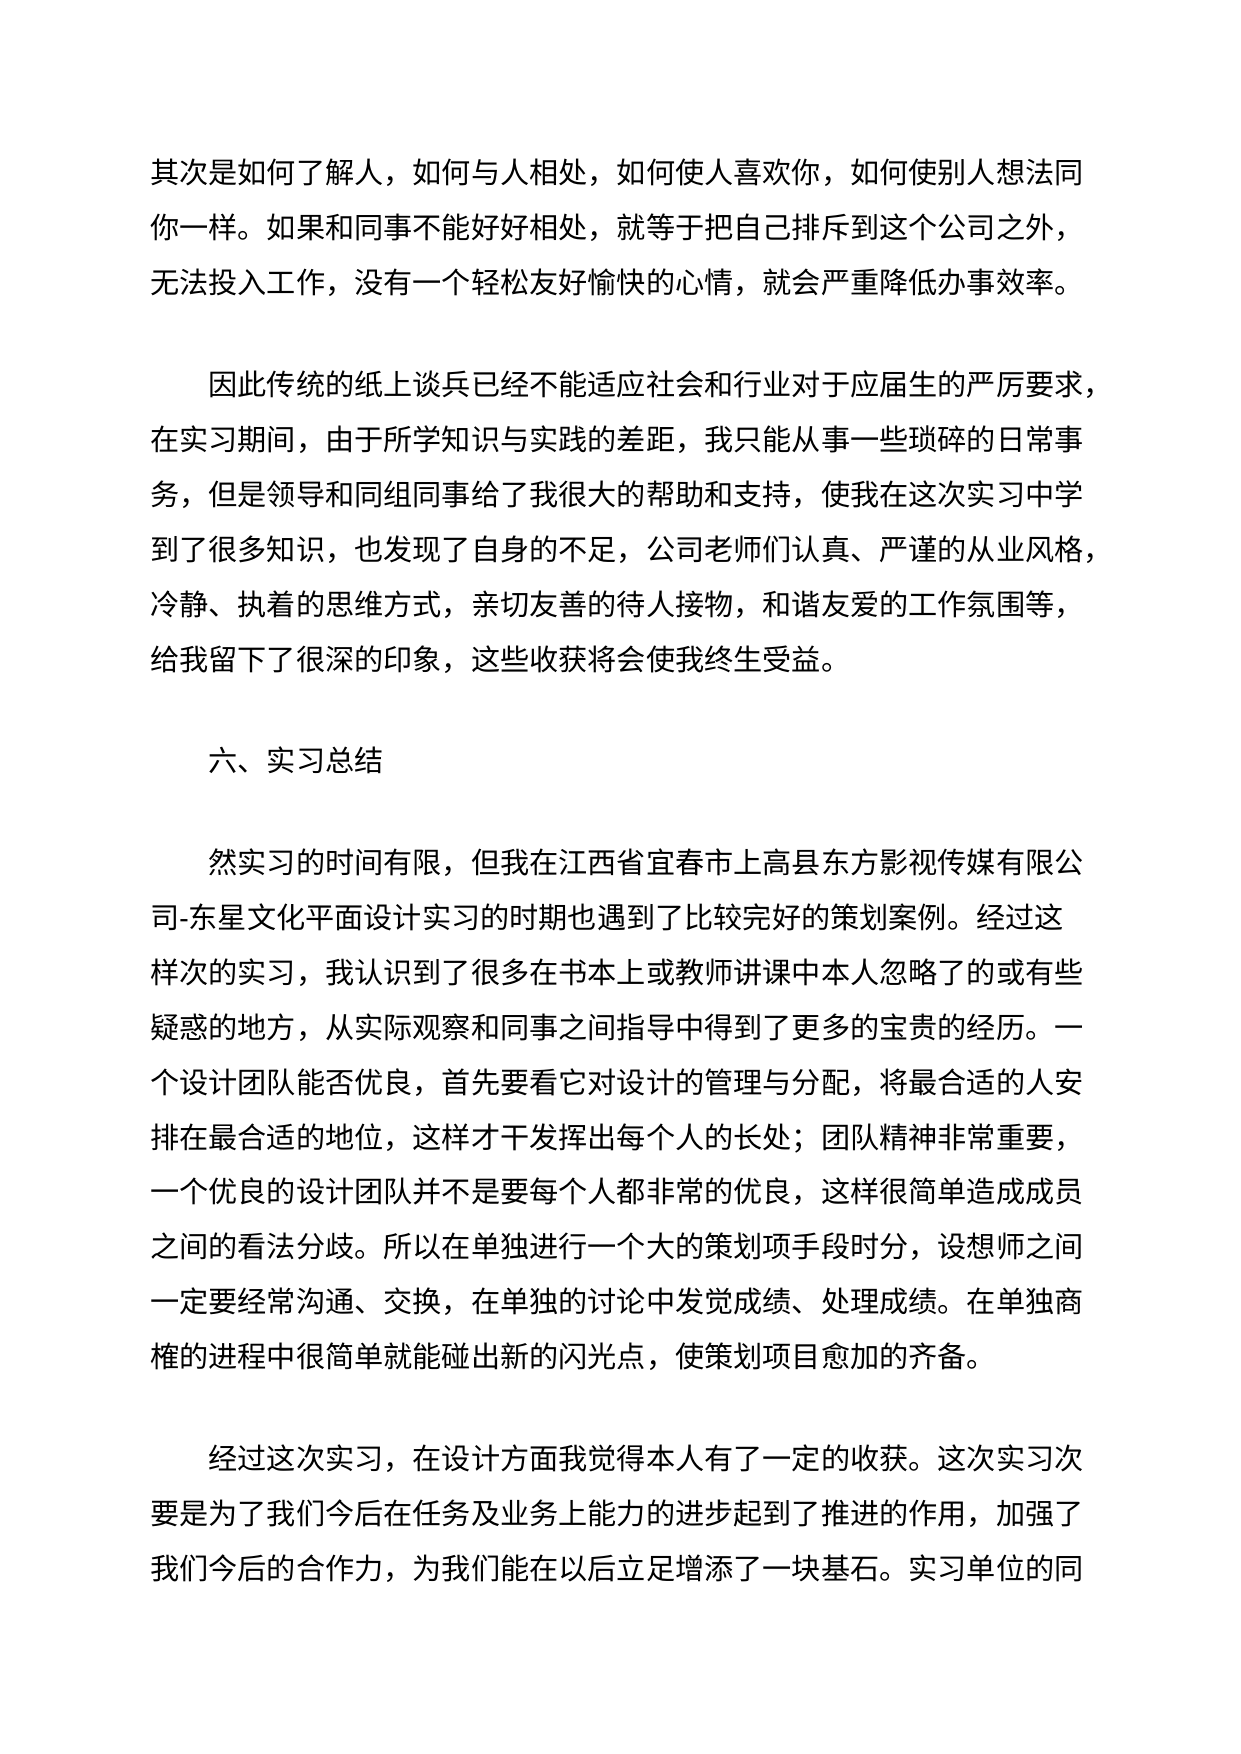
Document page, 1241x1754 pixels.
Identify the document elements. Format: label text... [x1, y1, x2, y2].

text 因此传统的纸上谈兵已经不能适应社会和行业对于应届生的严厉要求，在实习期间，由于所学知识与实践的差距，我只能从事一些琐碎的日常事务，但是领导和同组同事给了我很大的帮助和支持，使我在这次实习中学到了很多知识，也发现了自身的不足，公司老师们认真、严谨的从业风格，冷静、执着的思维方式，亲切友善的待人接物，和谐友爱的工作氛围等，给我留下了很深的印象，这些收获将会使我终生受益。 [150, 362, 1090, 678]
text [150, 150, 1090, 302]
text 然实习的时间有限，但我在江西省宜春市上高县东方影视传媒有限公司-东星文化平面设计实习的时期也遇到了比较完好的策划案例。经过这样次的实习，我认识到了很多在书本上或教师讲课中本人忽略了的或有些疑惑的地方，从实际观察和同事之间指导中得到了更多的宝贵的经历。一个设计团队能否优良，首先要看它对设计的管理与分配，将最合适的人安排在最合适的地位，这样才干发挥出每个人的长处；团队精神非常重要，一个优良的设计团队并不是要每个人都非常的优良，这样很简单造成成员之间的看法分歧。所以在单独进行一个大的策划项手段时分，设想师之间一定要经常沟通、交换，在单独的讨论中发觉成绩、处理成绩。在单独商榷的进程中很简单就能碰出新的闪光点，使策划项目愈加的齐备。 [150, 839, 1090, 1376]
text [150, 1436, 1090, 1588]
text 六、实习总结 [150, 738, 1090, 780]
